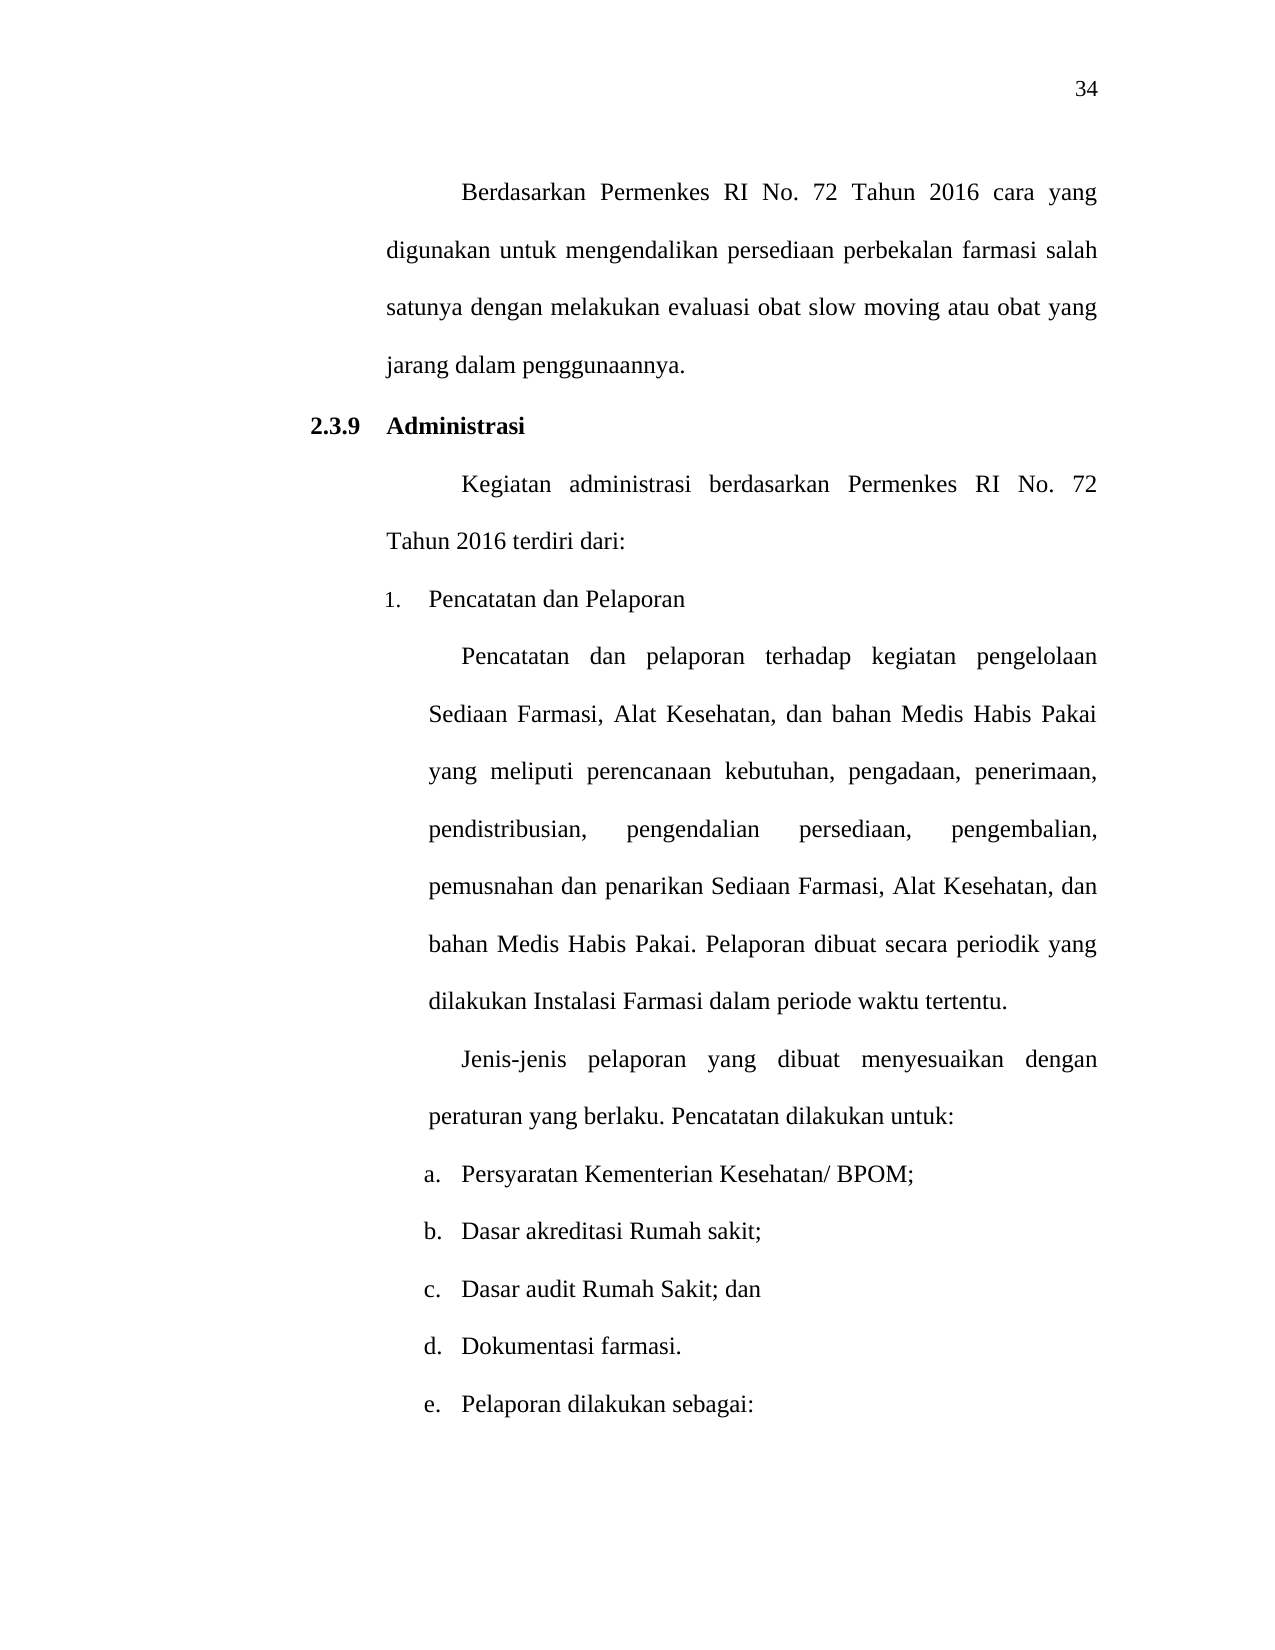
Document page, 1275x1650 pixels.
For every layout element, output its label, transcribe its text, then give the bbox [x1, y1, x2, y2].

list Pelaporan dilakukan sebagai: [424, 1389, 1098, 1418]
list Dokumentasi farmasi. [424, 1331, 1098, 1360]
list Pencatatan dan Pelaporan [384, 584, 1098, 613]
text Kegiatan administrasi berdasarkan Permenkes RI No. 72 Tahun 2016 terdiri dari: [386, 469, 1098, 555]
list Persyaratan Kementerian Kesehatan/ BPOM; [384, 1159, 1098, 1188]
text Jenis-jenis pelaporan yang dibuat menyesuaikan dengan peraturan yang berlaku. Pencatatan dilakukan untuk: [428, 1044, 1098, 1130]
subtitle Administrasi [310, 411, 1098, 440]
list Dasar akreditasi Rumah sakit; [424, 1216, 1098, 1245]
list Pencatatan dan pelaporan terhadap kegiatan pengelolaan Sediaan Farmasi, Alat Kesehatan, dan bahan Medis Habis Pakai yang meliputi perencanaan kebutuhan, pengadaan, penerimaan, pendistribusian, pengendalian persediaan, pengembalian, pemusnahan dan penarikan Sediaan Farmasi, Alat Kesehatan, dan bahan Medis Habis Pakai. Pelaporan dibuat secara periodik yang dilakukan Instalasi Farmasi dalam periode waktu tertentu. [428, 641, 1098, 1015]
list Berdasarkan Permenkes RI No. 72 Tahun 2016 cara yang digunakan untuk mengendalikan persediaan perbekalan farmasi salah satunya dengan melakukan evaluasi obat slow moving atau obat yang jarang dalam penggunaannya. [386, 177, 1098, 378]
list Dasar audit Rumah Sakit; dan [424, 1274, 1098, 1303]
